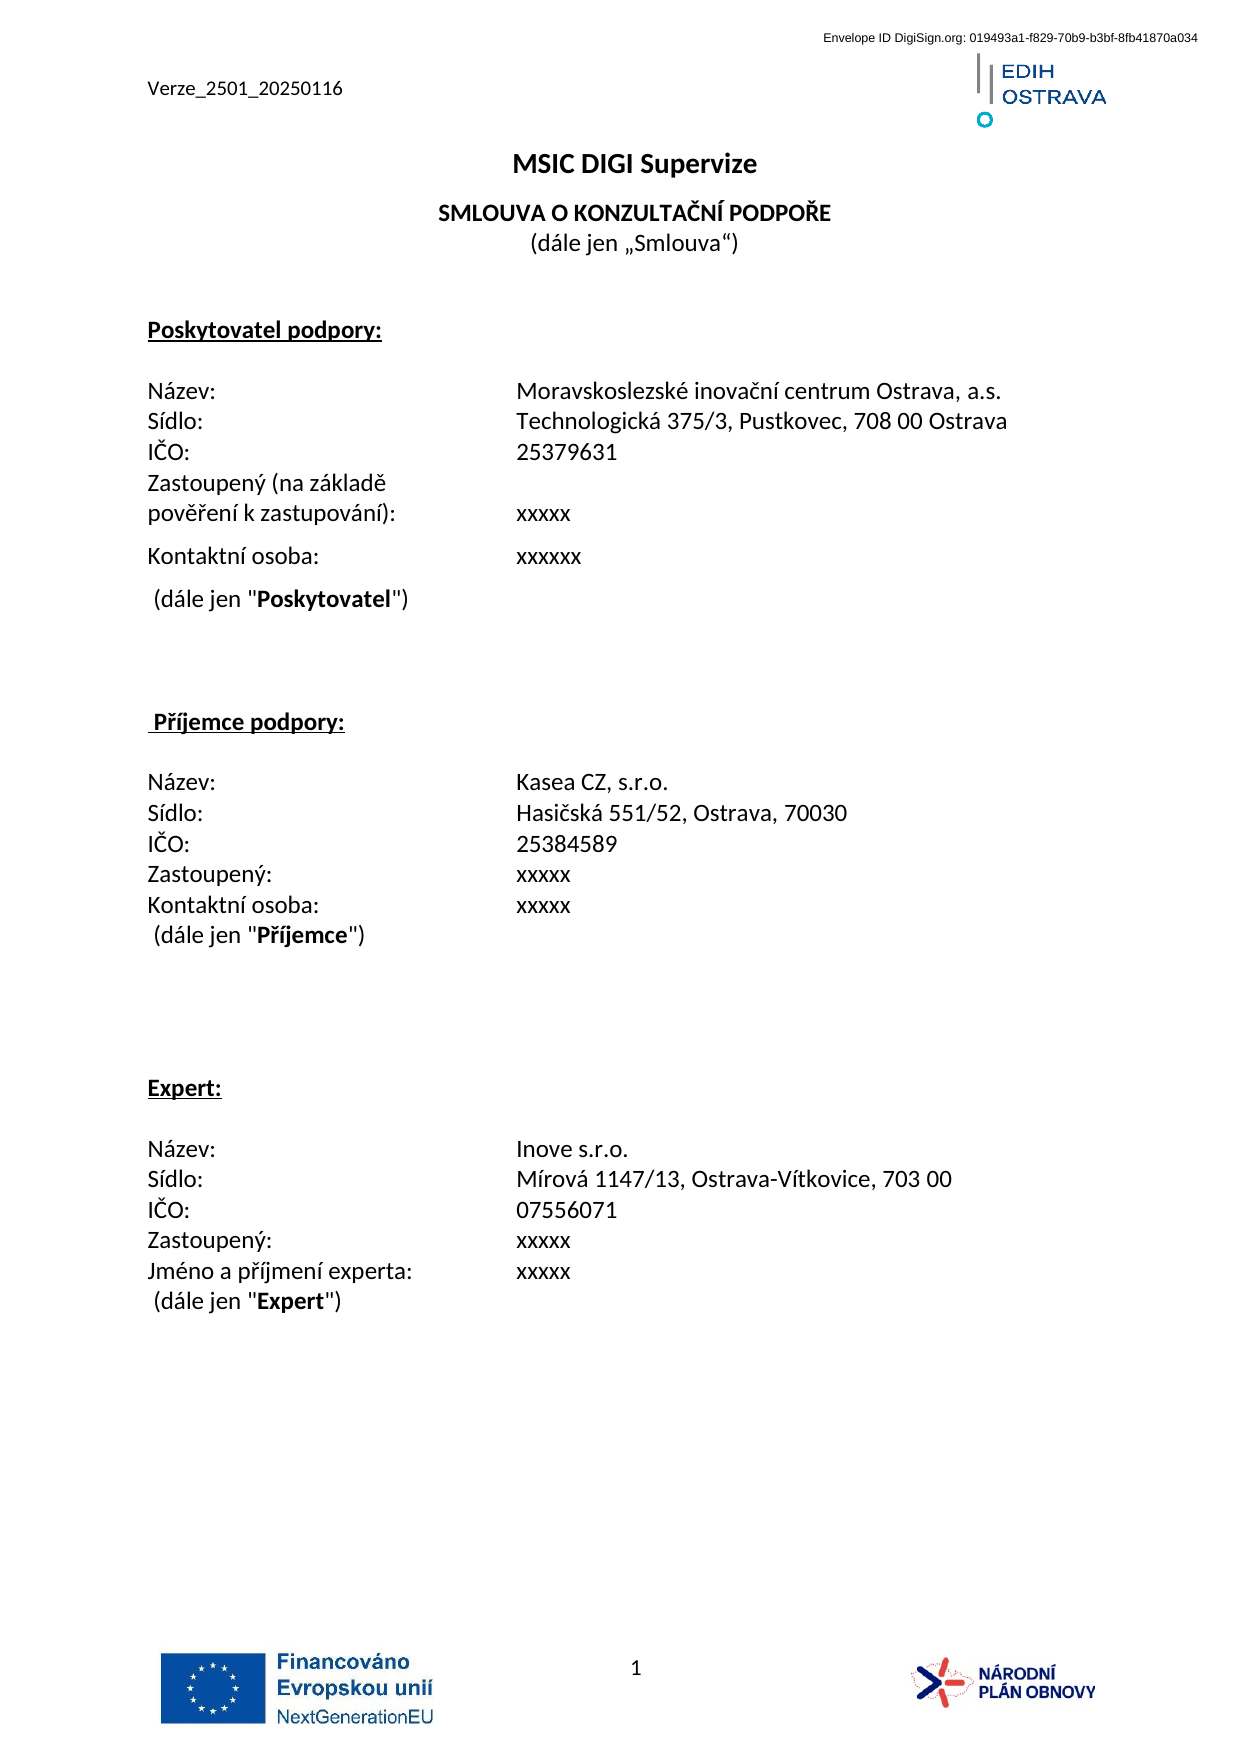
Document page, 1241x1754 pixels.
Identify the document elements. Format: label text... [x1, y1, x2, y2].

text (dále jen „Smlouva“) [435, 227, 833, 258]
text Sídlo: Mírová 1147/13, Ostrava-Vítkovice, 703 00 [147, 1163, 1134, 1194]
text (dále jen "Expert") [147, 1285, 644, 1316]
text IČO: 25384589 [147, 828, 1134, 858]
text Název: Moravskoslezské inovační centrum Ostrava, a.s. [147, 375, 1134, 406]
subtitle Expert: [147, 1072, 1134, 1102]
text Zastoupený: xxxxx [147, 1224, 1134, 1255]
text pověření k zastupování): xxxxx [147, 497, 1134, 528]
text Název: Inove s.r.o. [147, 1133, 1134, 1163]
text (dále jen "Poskytovatel") [147, 583, 639, 613]
text Sídlo: Hasičská 551/52, Ostrava, 70030 [147, 797, 1134, 828]
subtitle Příjemce podpory: [147, 706, 1134, 736]
text IČO: 07556071 [147, 1194, 1134, 1224]
text Název: Kasea CZ, s.r.o. [147, 767, 1134, 797]
text Zastoupený: xxxxx [147, 858, 1134, 889]
subtitle Poskytovatel podpory: [147, 314, 1134, 344]
text (dále jen "Příjemce") [147, 919, 709, 950]
text Jméno a příjmení experta: xxxxx [147, 1255, 644, 1285]
picture [910, 1657, 1095, 1708]
picture [157, 1647, 434, 1728]
text Kontaktní osoba: xxxxxx [147, 540, 639, 571]
text Sídlo: Technologická 375/3, Pustkovec, 708 00 Ostrava [147, 406, 1134, 436]
text Zastoupený (na základě [147, 467, 1134, 497]
picture [977, 53, 1107, 128]
text Kontaktní osoba: xxxxx [147, 889, 709, 919]
text MSIC DIGI Supervize [436, 146, 833, 181]
text IČO: 25379631 [147, 436, 1134, 467]
subtitle SMLOUVA O KONZULTAČNÍ PODPOŘE [436, 197, 833, 227]
